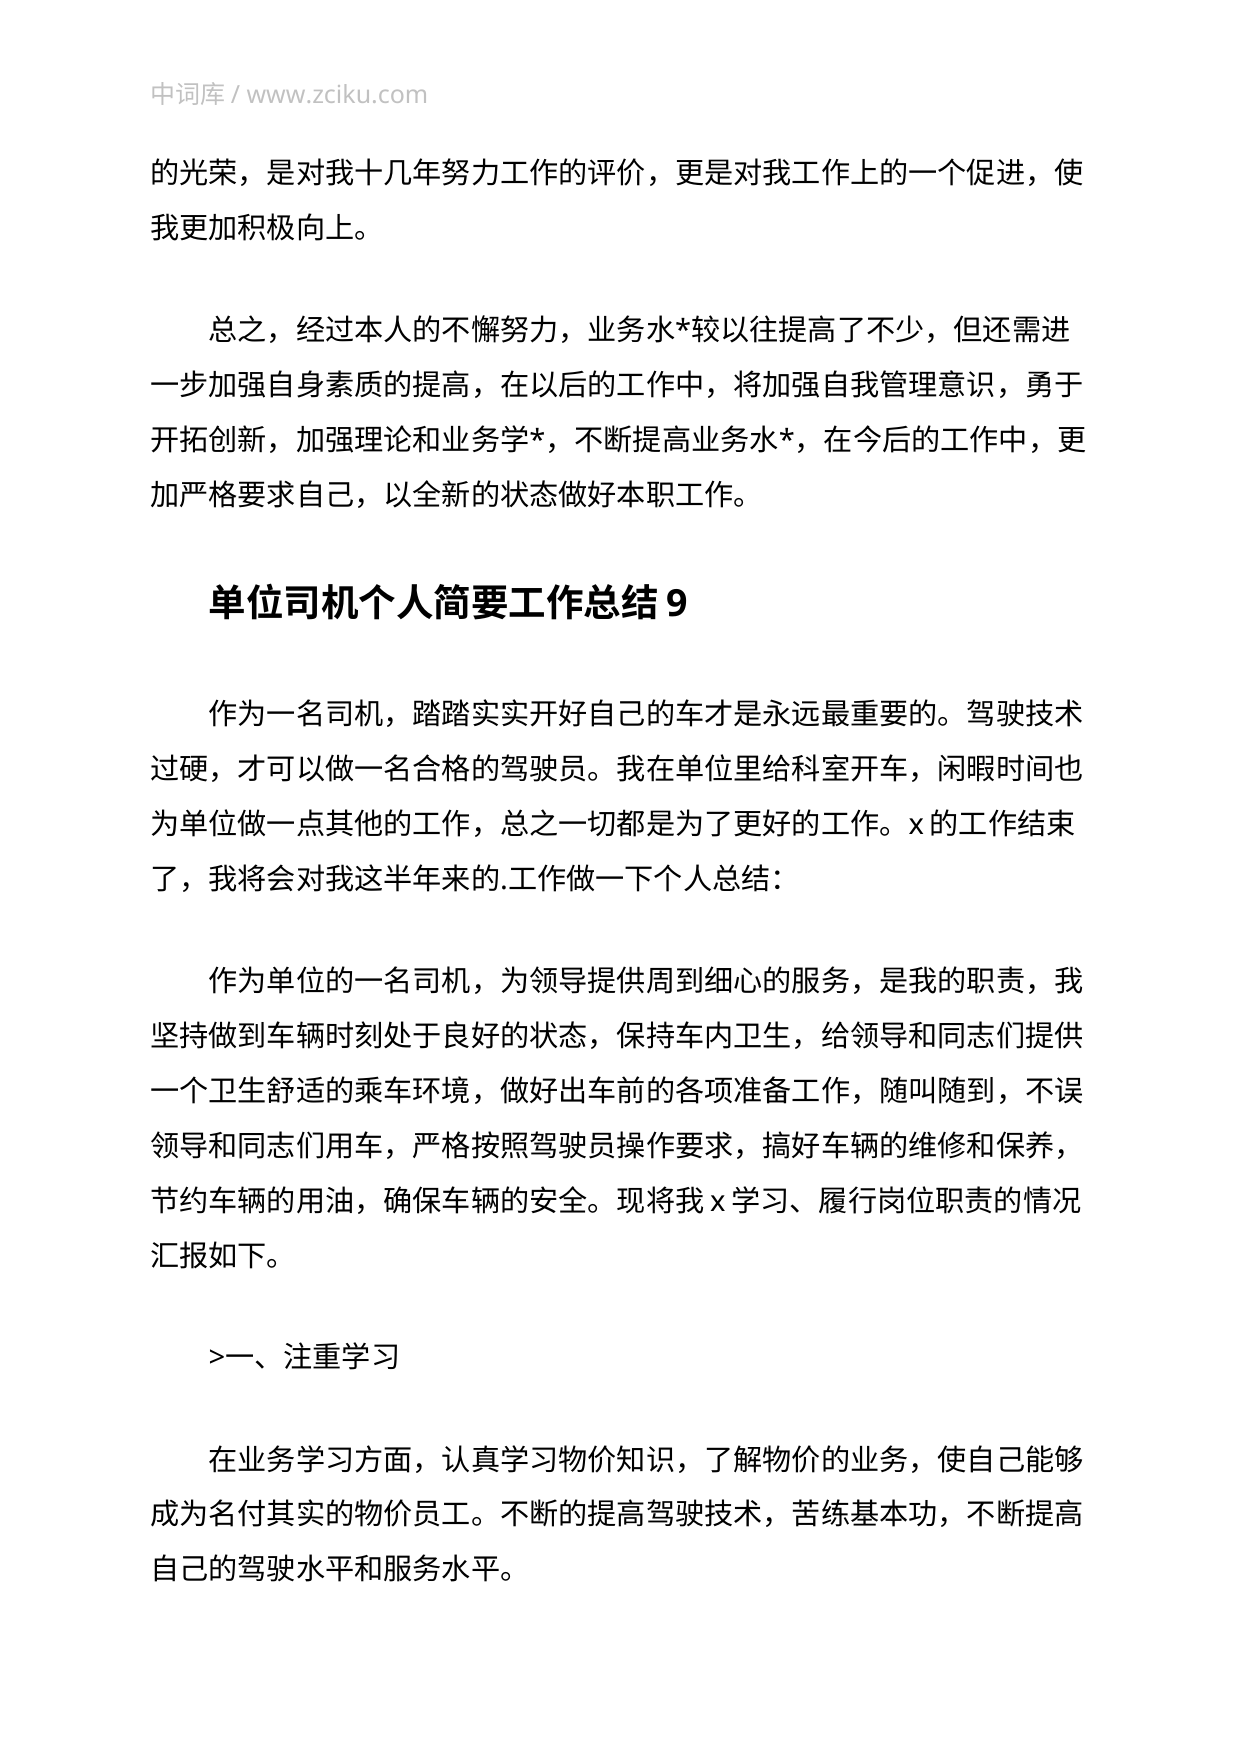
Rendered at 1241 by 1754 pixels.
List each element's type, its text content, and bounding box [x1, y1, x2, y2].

text 总之，经过本人的不懈努力，业务水*较以往提高了不少，但还需进一步加强自身素质的提高，在以后的工作中，将加强自我管理意识，勇于开拓创新，加强理论和业务学*，不断提高业务水*，在今后的工作中，更加严格要求自己，以全新的状态做好本职工作。 [150, 307, 1090, 514]
text 单位司机个人简要工作总结9 [150, 573, 1090, 628]
text 在业务学习方面，认真学习物价知识，了解物价的业务，使自己能够成为名付其实的物价员工。不断的提高驾驶技术，苦练基本功，不断提高自己的驾驶水平和服务水平。 [150, 1436, 1090, 1588]
text 作为一名司机，踏踏实实开好自己的车才是永远最重要的。驾驶技术过硬，才可以做一名合格的驾驶员。我在单位里给科室开车，闲暇时间也为单位做一点其他的工作，总之一切都是为了更好的工作。x的工作结束了，我将会对我这半年来的.工作做一下个人总结： [150, 691, 1090, 898]
text >一、注重学习 [150, 1334, 1090, 1376]
text 作为单位的一名司机，为领导提供周到细心的服务，是我的职责，我坚持做到车辆时刻处于良好的状态，保持车内卫生，给领导和同志们提供一个卫生舒适的乘车环境，做好出车前的各项准备工作，随叫随到，不误领导和同志们用车，严格按照驾驶员操作要求，搞好车辆的维修和保养，节约车辆的用油，确保车辆的安全。现将我x学习、履行岗位职责的情况汇报如下。 [150, 958, 1090, 1274]
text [150, 150, 1090, 247]
